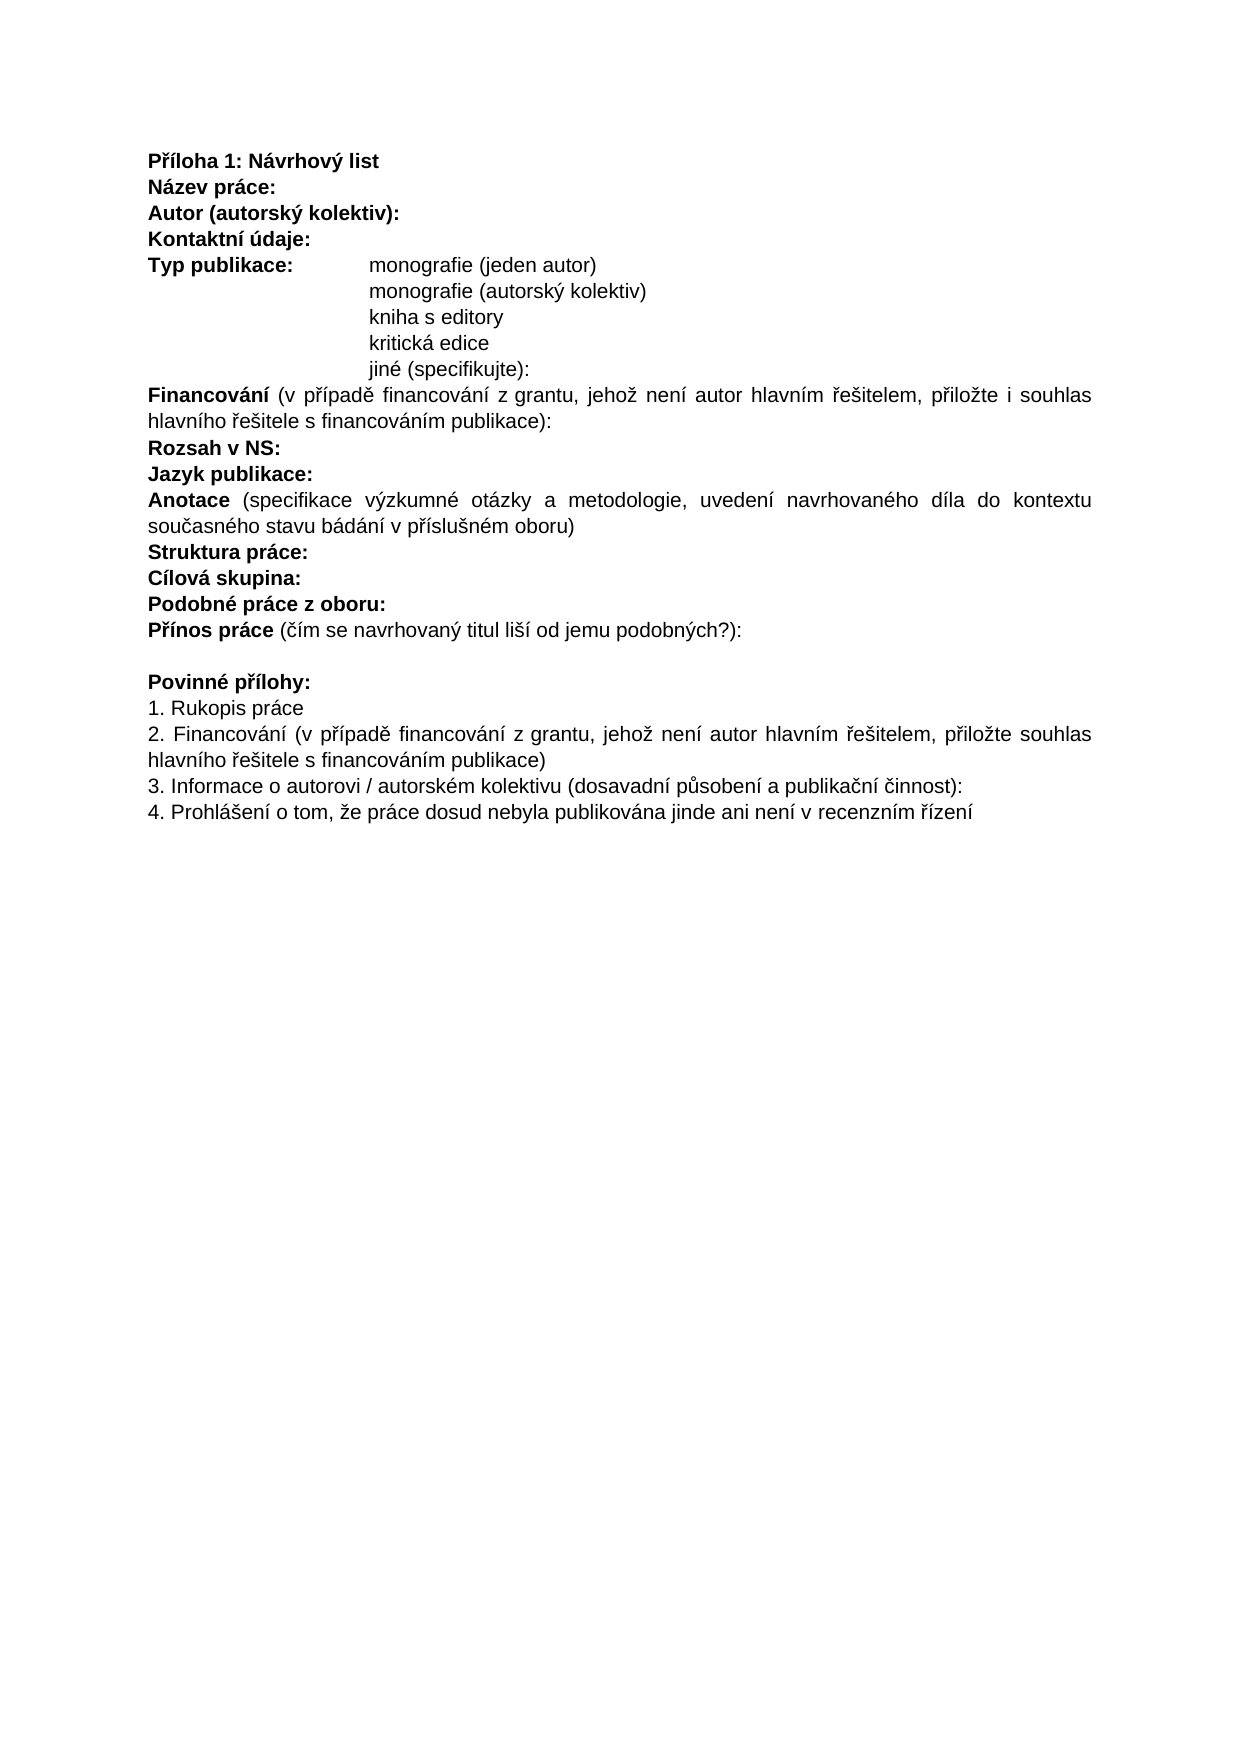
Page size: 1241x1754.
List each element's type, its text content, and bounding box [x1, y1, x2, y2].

text Příloha 1: Návrhový list [148, 148, 1093, 174]
text Autor (autorský kolektiv): [148, 200, 1093, 226]
text jiné (specifikujte): [148, 356, 1093, 382]
text Rozsah v NS: [148, 434, 1093, 460]
text monografie (autorský kolektiv) [148, 278, 1093, 304]
text Kontaktní údaje: [148, 226, 1093, 252]
text Cílová skupina: [148, 564, 1093, 590]
text kniha s editory [148, 304, 1093, 330]
text 3. Informace o autorovi / autorském kolektivu (dosavadní působení a publikační činnost): [148, 773, 1093, 799]
text Financování (v případě financování z grantu, jehož není autor hlavním řešitelem, přiložte i souhlas hlavního řešitele s financováním publikace): [148, 382, 1093, 434]
text Přínos práce (čím se navrhovaný titul liší od jemu podobných?): [148, 616, 1093, 642]
text Anotace (specifikace výzkumné otázky a metodologie, uvedení navrhovaného díla do kontextu současného stavu bádání v příslušném oboru) [148, 486, 1093, 538]
text Jazyk publikace: [148, 460, 1093, 486]
text Typ publikace: monografie (jeden autor) [148, 252, 1093, 278]
text 4. Prohlášení o tom, že práce dosud nebyla publikována jinde ani není v recenzním řízení [148, 799, 1093, 825]
text Název práce: [148, 174, 1093, 200]
text 1. Rukopis práce [148, 694, 1093, 721]
text Struktura práce: [148, 538, 1093, 564]
text kritická edice [148, 330, 1093, 356]
text Podobné práce z oboru: [148, 590, 1093, 616]
text 2. Financování (v případě financování z grantu, jehož není autor hlavním řešitelem, přiložte souhlas hlavního řešitele s financováním publikace) [148, 721, 1093, 773]
text Povinné přílohy: [148, 668, 1093, 694]
